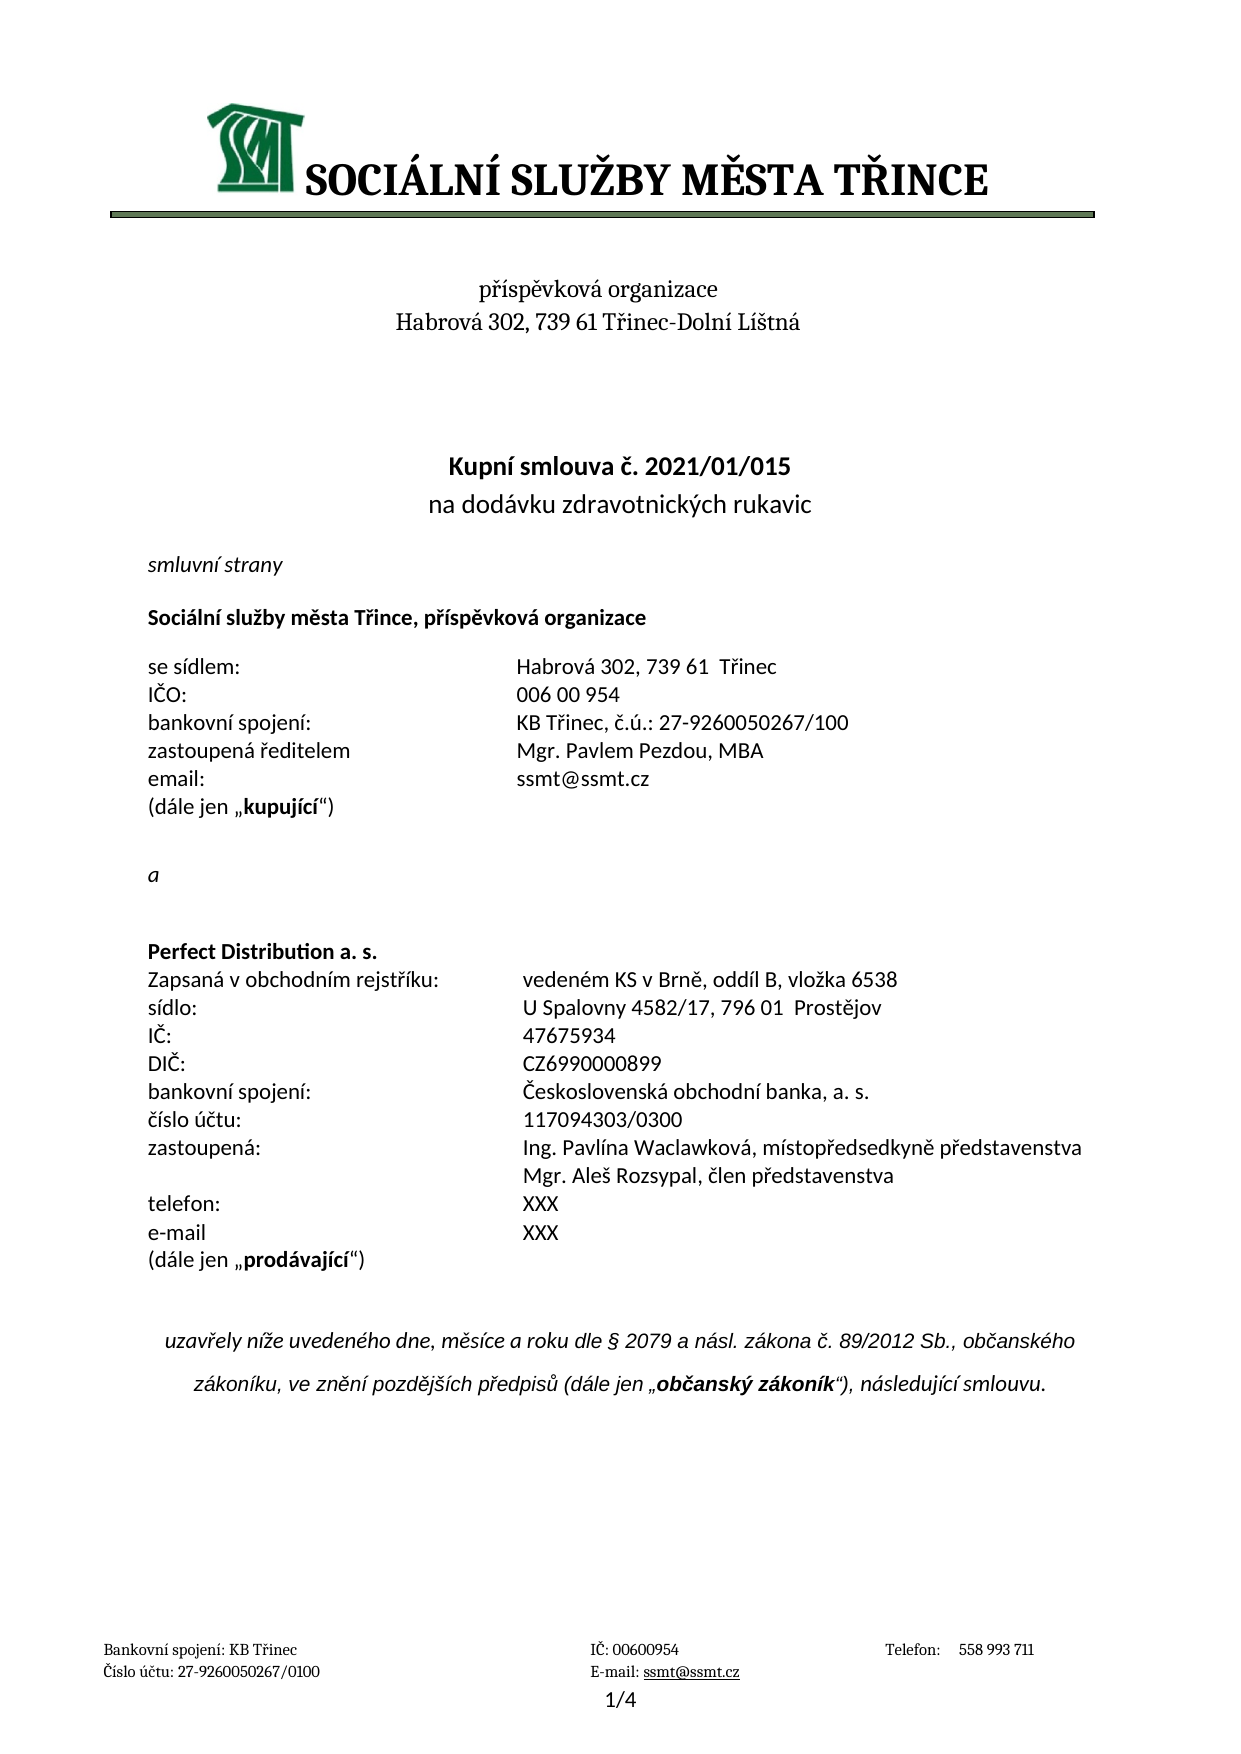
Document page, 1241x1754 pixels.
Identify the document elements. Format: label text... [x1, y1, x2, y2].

picture [207, 103, 306, 196]
text smluvní strany [148, 550, 1092, 578]
text Sociální služby města Třince, příspěvková organizace [148, 603, 1092, 631]
text a [148, 861, 1092, 888]
text SOCIÁLNÍ SLUŽBY MĚSTA TŘINCE [103, 103, 1092, 207]
text bankovní spojení: Československá obchodní banka, a. s. [148, 1077, 1092, 1106]
text e-mail XXX (dále jen „prodávající“) [148, 1218, 1092, 1274]
text na dodávku zdravotnických rukavic [148, 487, 1092, 520]
text sídlo: U Spalovny 4582/17, 796 01 Prostějov [148, 993, 1092, 1021]
text IČ: 47675934 [148, 1021, 1092, 1049]
text číslo účtu: 117094303/0300 [148, 1106, 1092, 1133]
text zastoupená ředitelem Mgr. Pavlem Pezdou, MBA [148, 736, 1092, 764]
text uzavřely níže uvedeného dne, měsíce a roku dle § 2079 a násl. zákona č. 89/2012 Sb., občanského zákoníku, ve znění pozdějších předpisů (dále jen „občanský zákoník“), následující smlouvu. [148, 1327, 1092, 1397]
text Habrová 302, 739 61 Třinec-Dolní Líštná [103, 308, 1092, 337]
text email: ssmt@ssmt.cz [148, 764, 1092, 792]
text IČO: 006 00 954 [148, 680, 1092, 708]
text telefon: XXX [148, 1189, 1092, 1218]
text Mgr. Aleš Rozsypal, člen představenstva [148, 1162, 1092, 1189]
text se sídlem: Habrová 302, 739 61 Třinec [148, 652, 1092, 680]
text Perfect Distribution a. s. [148, 937, 1092, 965]
text zastoupená: Ing. Pavlína Waclawková, místopředsedkyně představenstva [148, 1133, 1092, 1162]
text příspěvková organizace [103, 275, 1092, 304]
text bankovní spojení: KB Třinec, č.ú.: 27-9260050267/100 [148, 708, 1092, 736]
text DIČ: CZ6990000899 [148, 1049, 1092, 1077]
text Zapsaná v obchodním rejstříku: vedeném KS v Brně, oddíl B, vložka 6538 [148, 965, 1092, 993]
text Kupní smlouva č. 2021/01/015 [148, 449, 1092, 482]
text (dále jen „kupující“) [148, 792, 1092, 820]
